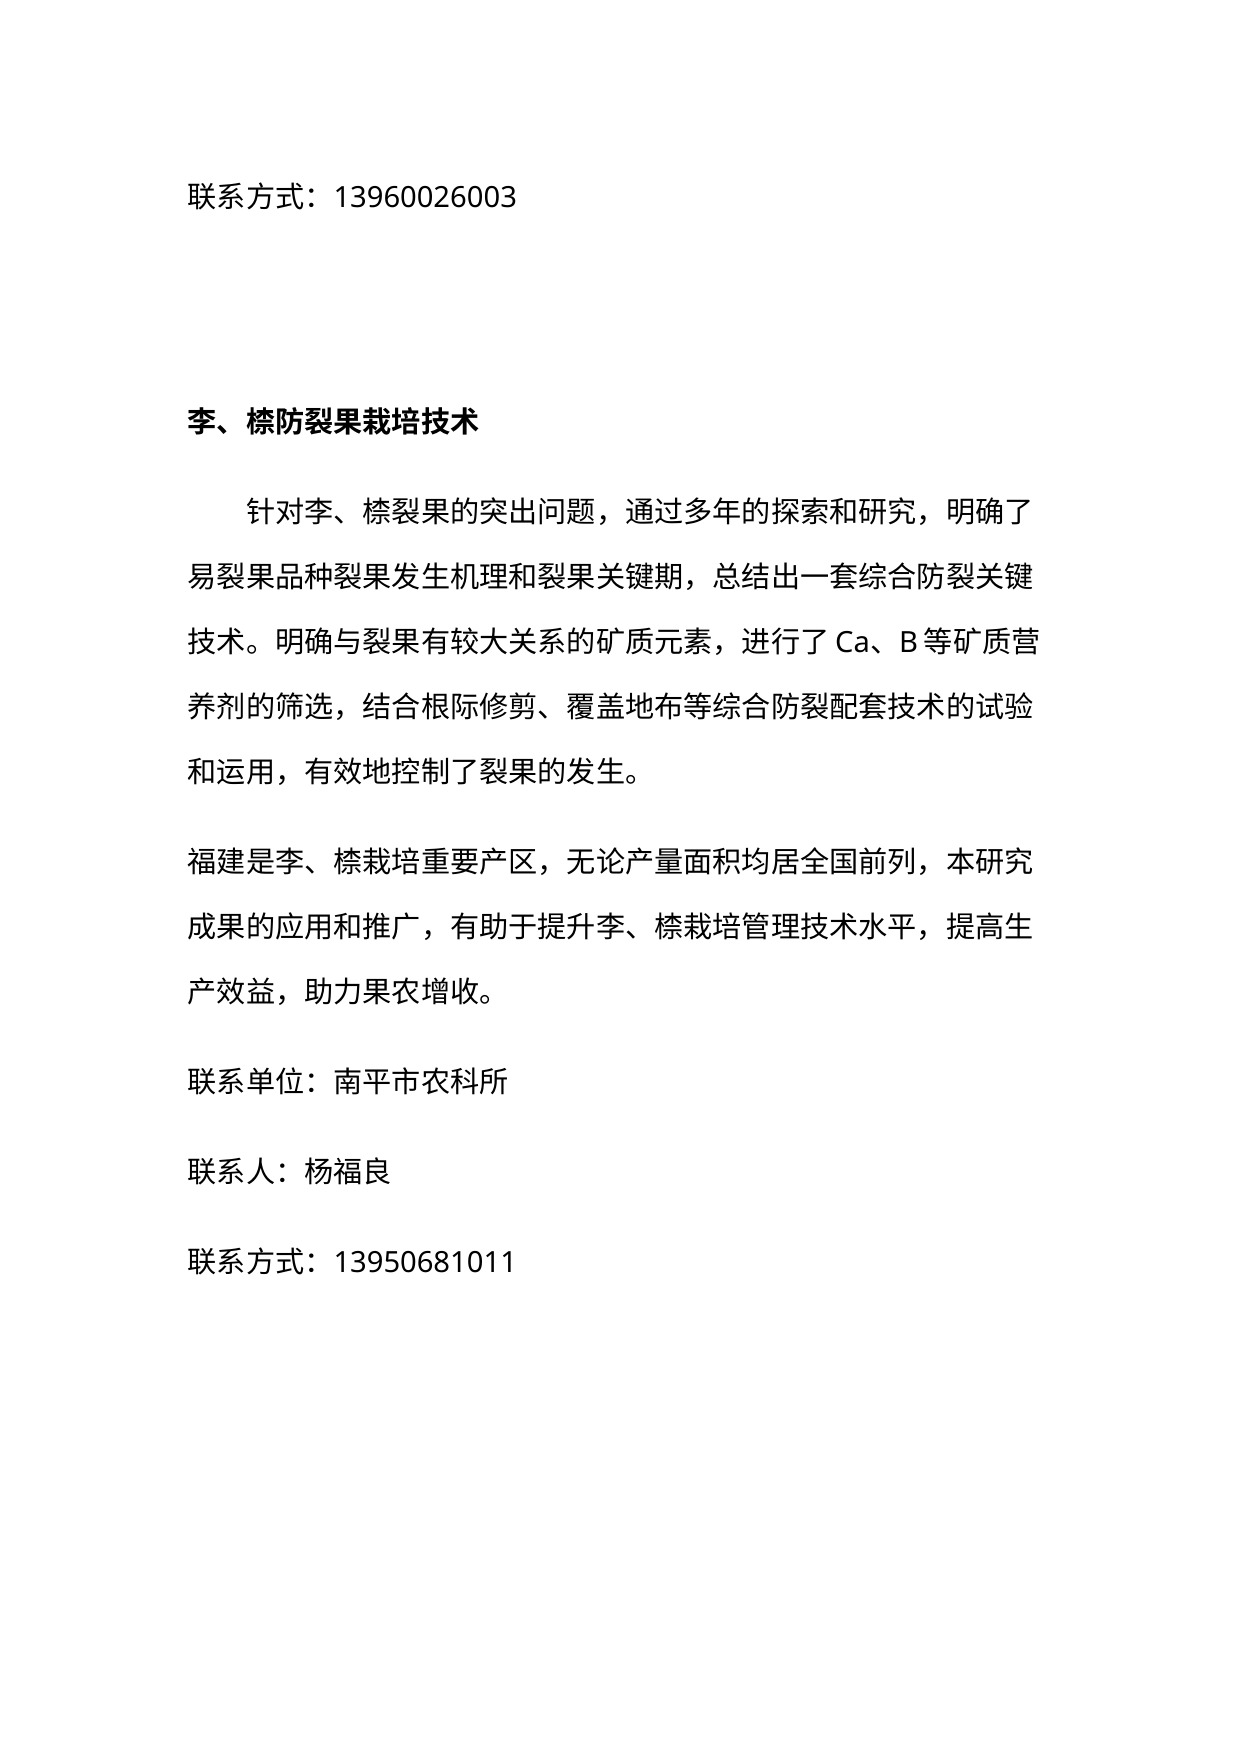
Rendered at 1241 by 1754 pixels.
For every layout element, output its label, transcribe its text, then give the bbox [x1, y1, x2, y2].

title 针对李、㮏裂果的突出问题，通过多年的探索和研究，明确了易裂果品种裂果发生机理和裂果关键期，总结出一套综合防裂关键技术。明确与裂果有较大关系的矿质元素，进行了Ca、B等矿质营养剂的筛选，结合根际修剪、覆盖地布等综合防裂配套技术的试验和运用，有效地控制了裂果的发生。 [187, 477, 1053, 802]
title 联系人：杨福良 [187, 1137, 1053, 1202]
title 李、㮏防裂果栽培技术 [187, 387, 1053, 452]
title 联系单位：南平市农科所 [187, 1047, 1053, 1112]
title 联系方式：13960026003 [187, 162, 1053, 227]
title 联系方式：13950681011 [187, 1227, 1053, 1292]
title 福建是李、㮏栽培重要产区，无论产量面积均居全国前列，本研究成果的应用和推广，有助于提升李、㮏栽培管理技术水平，提高生产效益，助力果农增收。 [187, 827, 1053, 1022]
